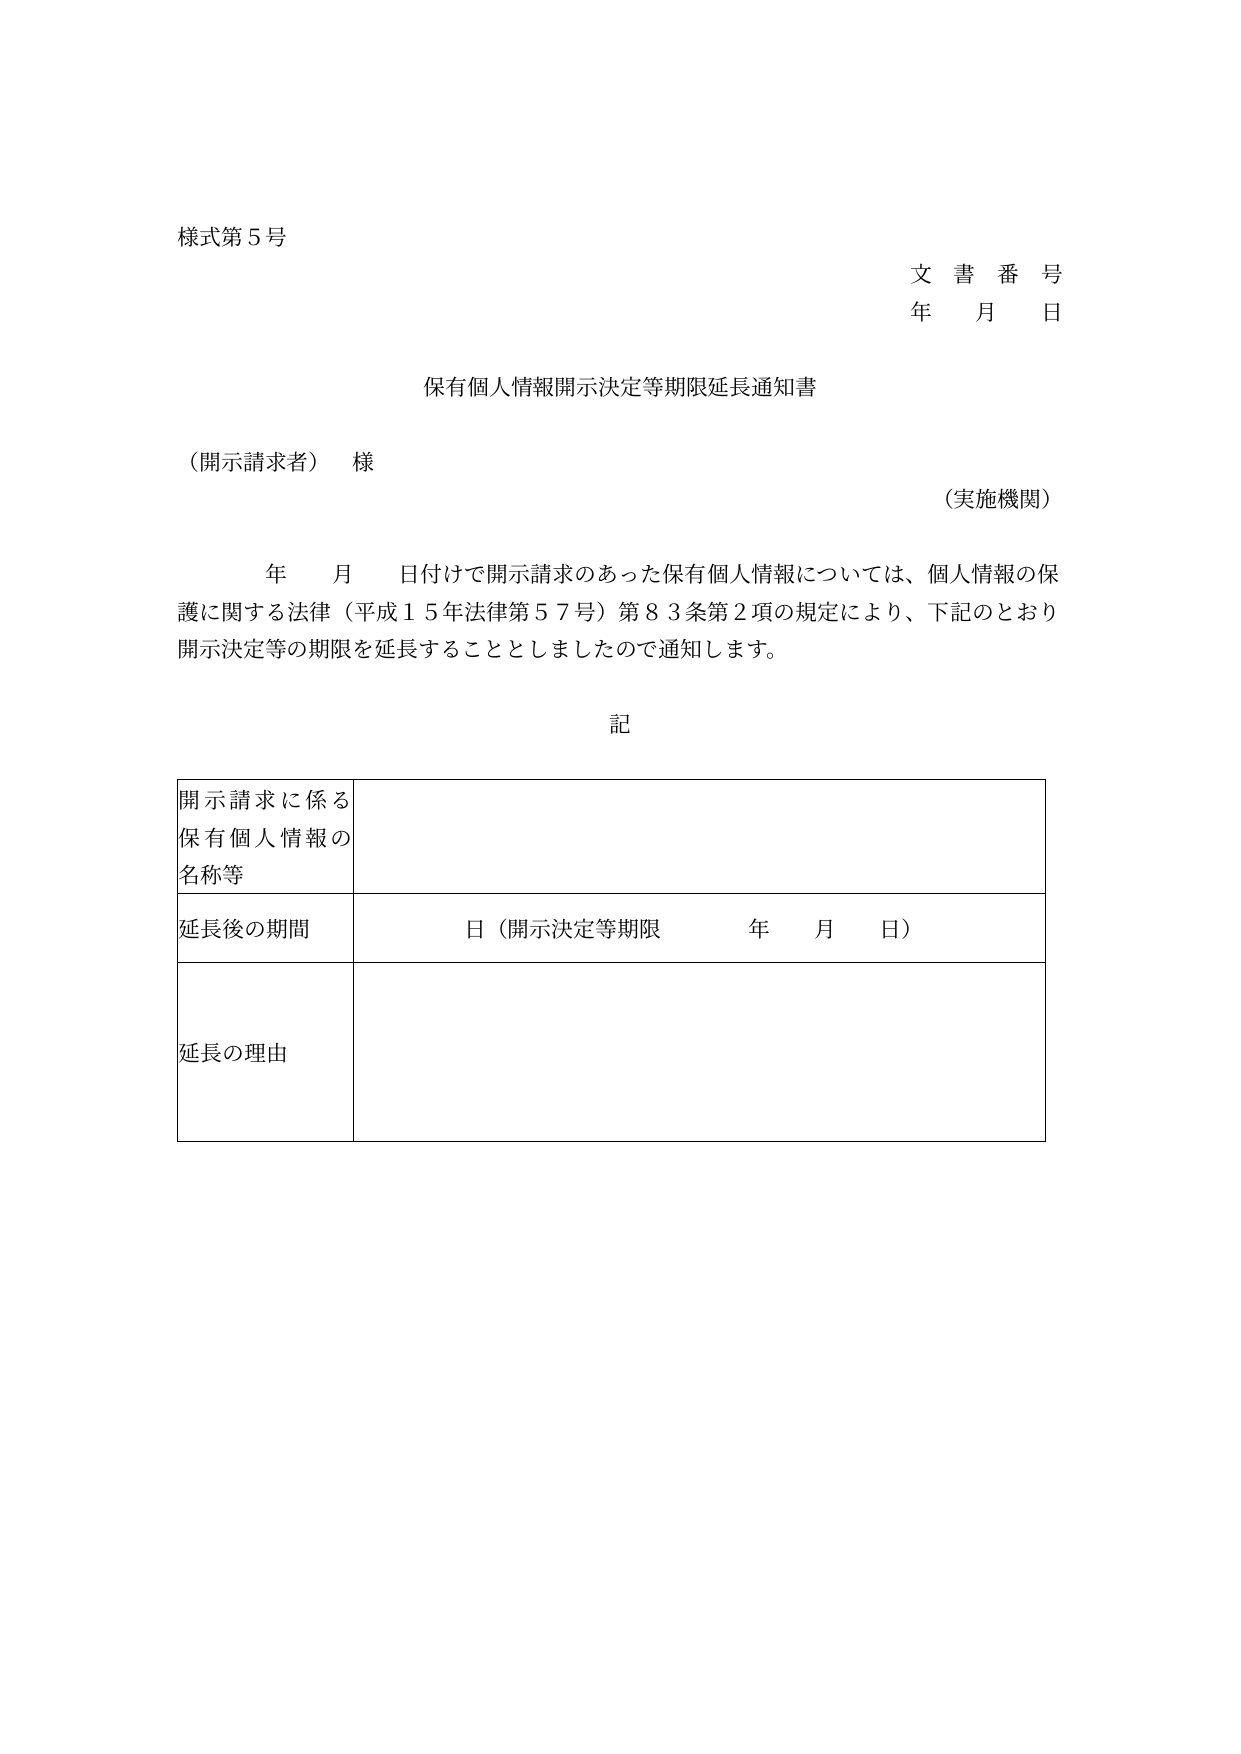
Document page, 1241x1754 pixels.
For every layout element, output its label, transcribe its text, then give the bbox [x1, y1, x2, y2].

text 様式第５号 [177, 217, 1063, 254]
table_cell 延長後の期間 [178, 894, 353, 962]
table_header [354, 780, 1045, 893]
text 保有個人情報開示決定等期限延長通知書 [177, 367, 1063, 404]
text （開示請求者） 様 [177, 442, 1063, 479]
text 文 書 番 号 [177, 254, 1063, 292]
table_header 開示請求に係る保有個人情報の名称等 [178, 780, 353, 893]
table_cell 日（開示決定等期限 年 月 日） [354, 894, 1045, 962]
table_cell 延長の理由 [178, 963, 353, 1141]
text 年 月 日 [177, 292, 1063, 329]
table_cell [354, 963, 1045, 1141]
text 年 月 日付けで開示請求のあった保有個人情報については、個人情報の保護に関する法律（平成１５年法律第５７号）第８３条第２項の規定により、下記のとおり開示決定等の期限を延長することとしましたので通知します。 [177, 554, 1063, 667]
text 記 [177, 704, 1063, 742]
text （実施機関） [177, 479, 1063, 517]
